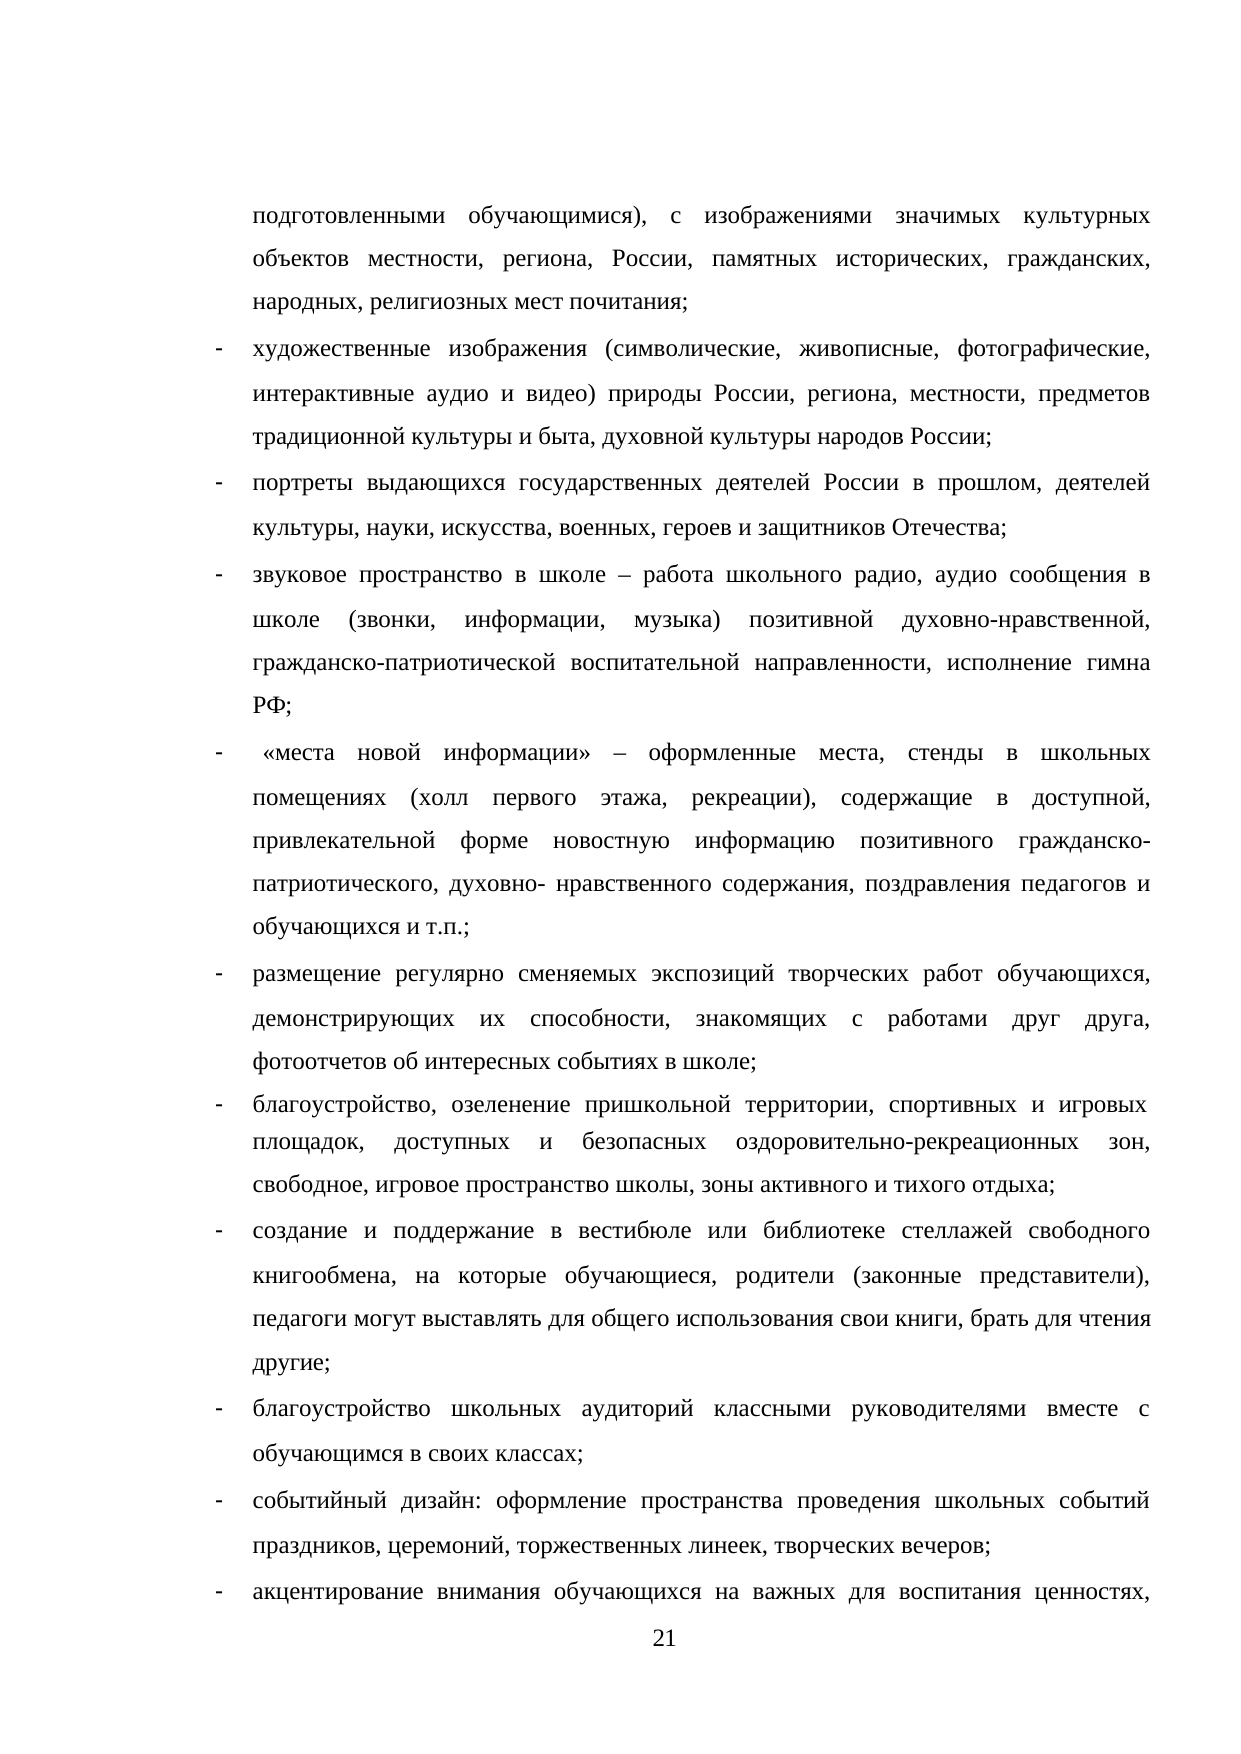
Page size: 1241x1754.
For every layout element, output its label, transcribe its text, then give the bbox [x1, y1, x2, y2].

list благоустройство, озеленение пришкольной территории, спортивных и игровых [215, 1089, 1192, 1118]
list «места новой информации» – оформленные места, стенды в школьных помещениях (холл первого этажа, рекреации), содержащие в доступной, привлекательной форме новостную информацию позитивного гражданско-патриотического, духовно- нравственного содержания, поздравления педагогов и обучающихся и т.п.; [215, 733, 1151, 940]
text площадок, доступных и безопасных оздоровительно-рекреационных зон, свободное, игровое пространство школы, зоны активного и тихого отдыха; [252, 1126, 1151, 1198]
list портреты выдающихся государственных деятелей России в прошлом, деятелей культуры, науки, искусства, военных, героев и защитников Отечества; [215, 464, 1151, 541]
list художественные изображения (символические, живописные, фотографические, интерактивные аудио и видео) природы России, региона, местности, предметов традиционной культуры и быта, духовной культуры народов России; [215, 329, 1151, 450]
list размещение регулярно сменяемых экспозиций творческих работ обучающихся, демонстрирующих их способности, знакомящих с работами друг друга, фотоотчетов об интересных событиях в школе; [215, 954, 1151, 1075]
list звуковое пространство в школе – работа школьного радио, аудио сообщения в школе (звонки, информации, музыка) позитивной духовно-нравственной, гражданско-патриотической воспитательной направленности, исполнение гимна РФ; [215, 556, 1151, 719]
list благоустройство школьных аудиторий классными руководителями вместе с обучающимся в своих классах; [215, 1390, 1151, 1467]
list создание и поддержание в вестибюле или библиотеке стеллажей свободного книгообмена, на которые обучающиеся, родители (законные представители), педагоги могут выставлять для общего использования свои книги, брать для чтения другие; [215, 1212, 1151, 1375]
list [215, 200, 1151, 315]
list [215, 1573, 1151, 1607]
list событийный дизайн: оформление пространства проведения школьных событий праздников, церемоний, торжественных линеек, творческих вечеров; [215, 1481, 1151, 1558]
